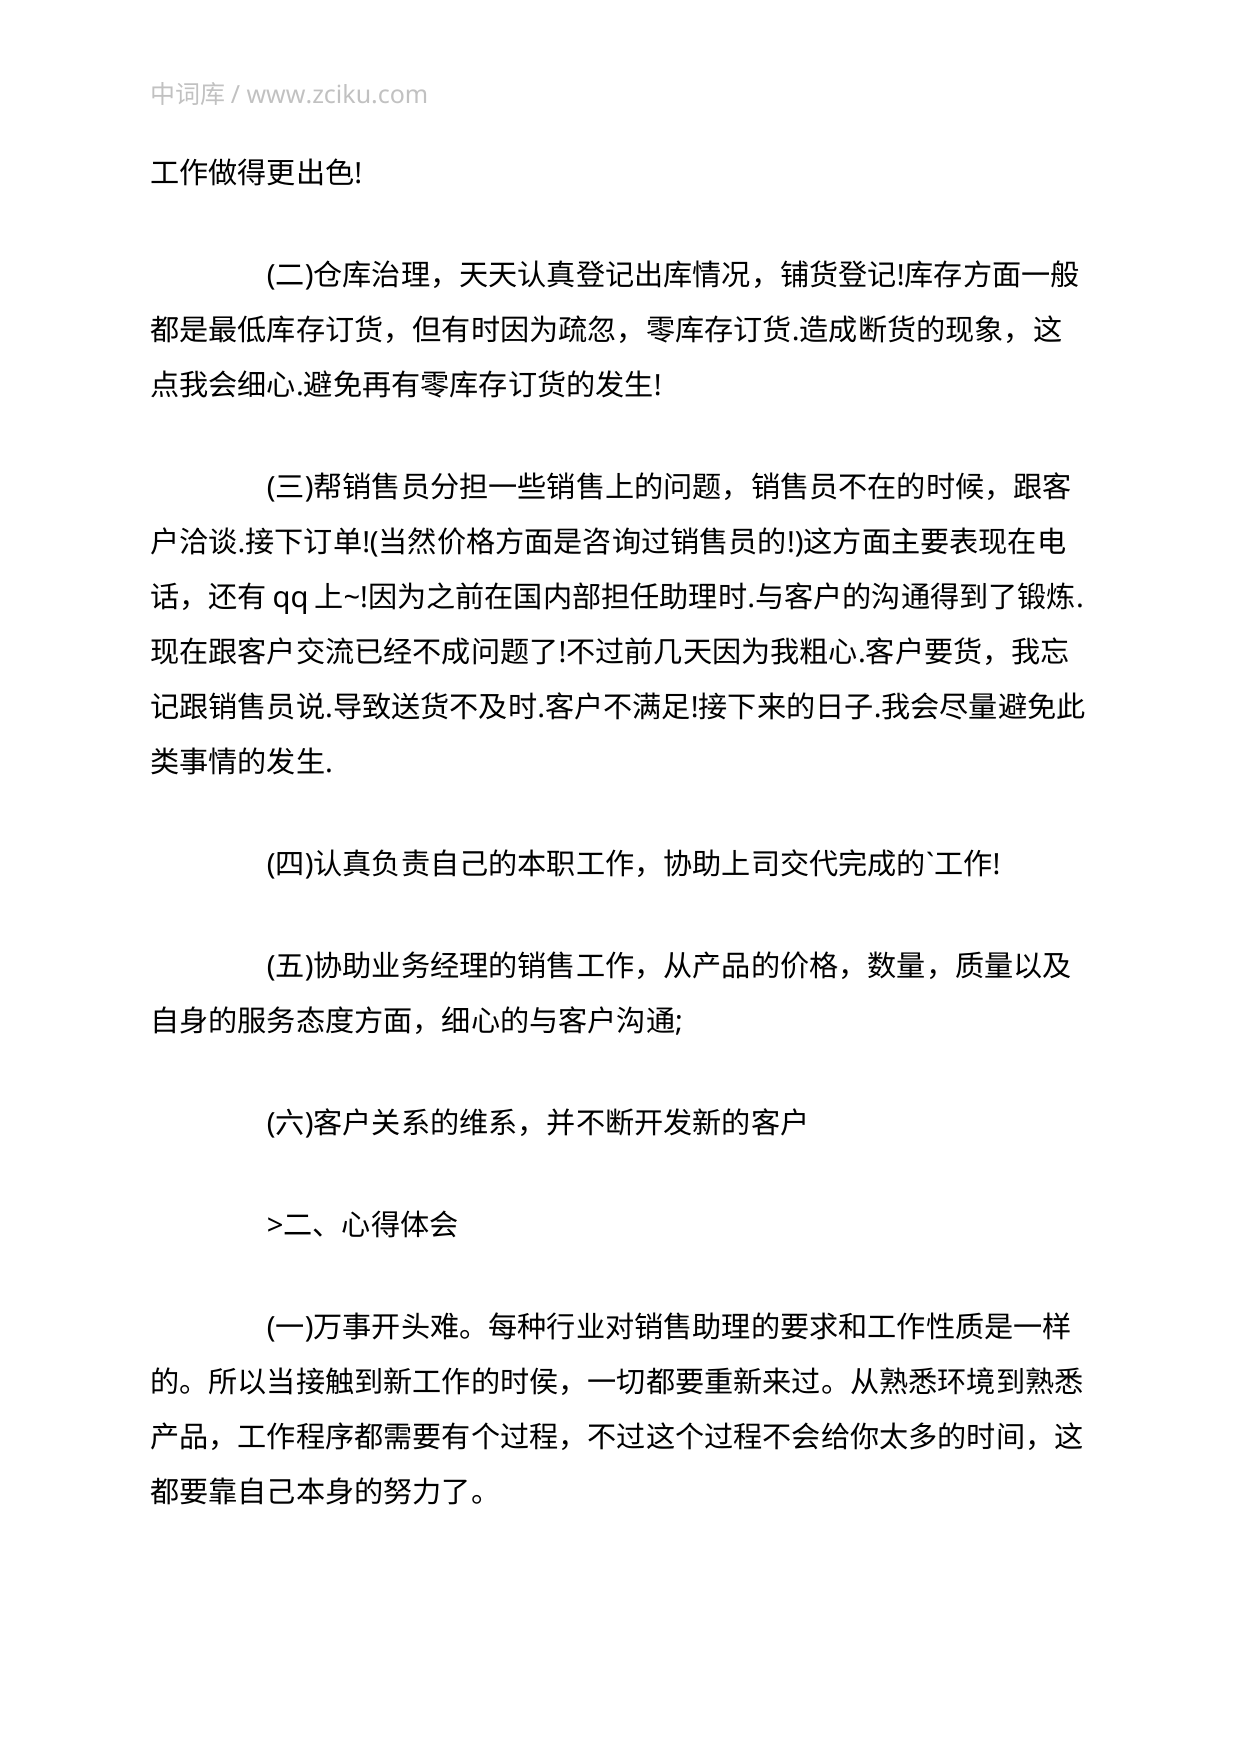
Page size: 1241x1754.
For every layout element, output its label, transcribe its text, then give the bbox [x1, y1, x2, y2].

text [150, 150, 1090, 192]
text (六)客户关系的维系，并不断开发新的客户 [150, 1100, 1090, 1142]
text (一)万事开头难。每种行业对销售助理的要求和工作性质是一样的。所以当接触到新工作的时侯，一切都要重新来过。从熟悉环境到熟悉产品，工作程序都需要有个过程，不过这个过程不会给你太多的时间，这都要靠自己本身的努力了。 [150, 1304, 1090, 1511]
text (四)认真负责自己的本职工作，协助上司交代完成的`工作! [150, 841, 1090, 883]
text (五)协助业务经理的销售工作，从产品的价格，数量，质量以及自身的服务态度方面，细心的与客户沟通; [150, 943, 1090, 1040]
text (三)帮销售员分担一些销售上的问题，销售员不在的时候，跟客户洽谈.接下订单!(当然价格方面是咨询过销售员的!)这方面主要表现在电话，还有qq上~!因为之前在国内部担任助理时.与客户的沟通得到了锻炼.现在跟客户交流已经不成问题了!不过前几天因为我粗心.客户要货，我忘记跟销售员说.导致送货不及时.客户不满足!接下来的日子.我会尽量避免此类事情的发生. [150, 464, 1090, 781]
text (二)仓库治理，天天认真登记出库情况，铺货登记!库存方面一般都是最低库存订货，但有时因为疏忽，零库存订货.造成断货的现象，这点我会细心.避免再有零库存订货的发生! [150, 252, 1090, 404]
text >二、心得体会 [150, 1202, 1090, 1244]
